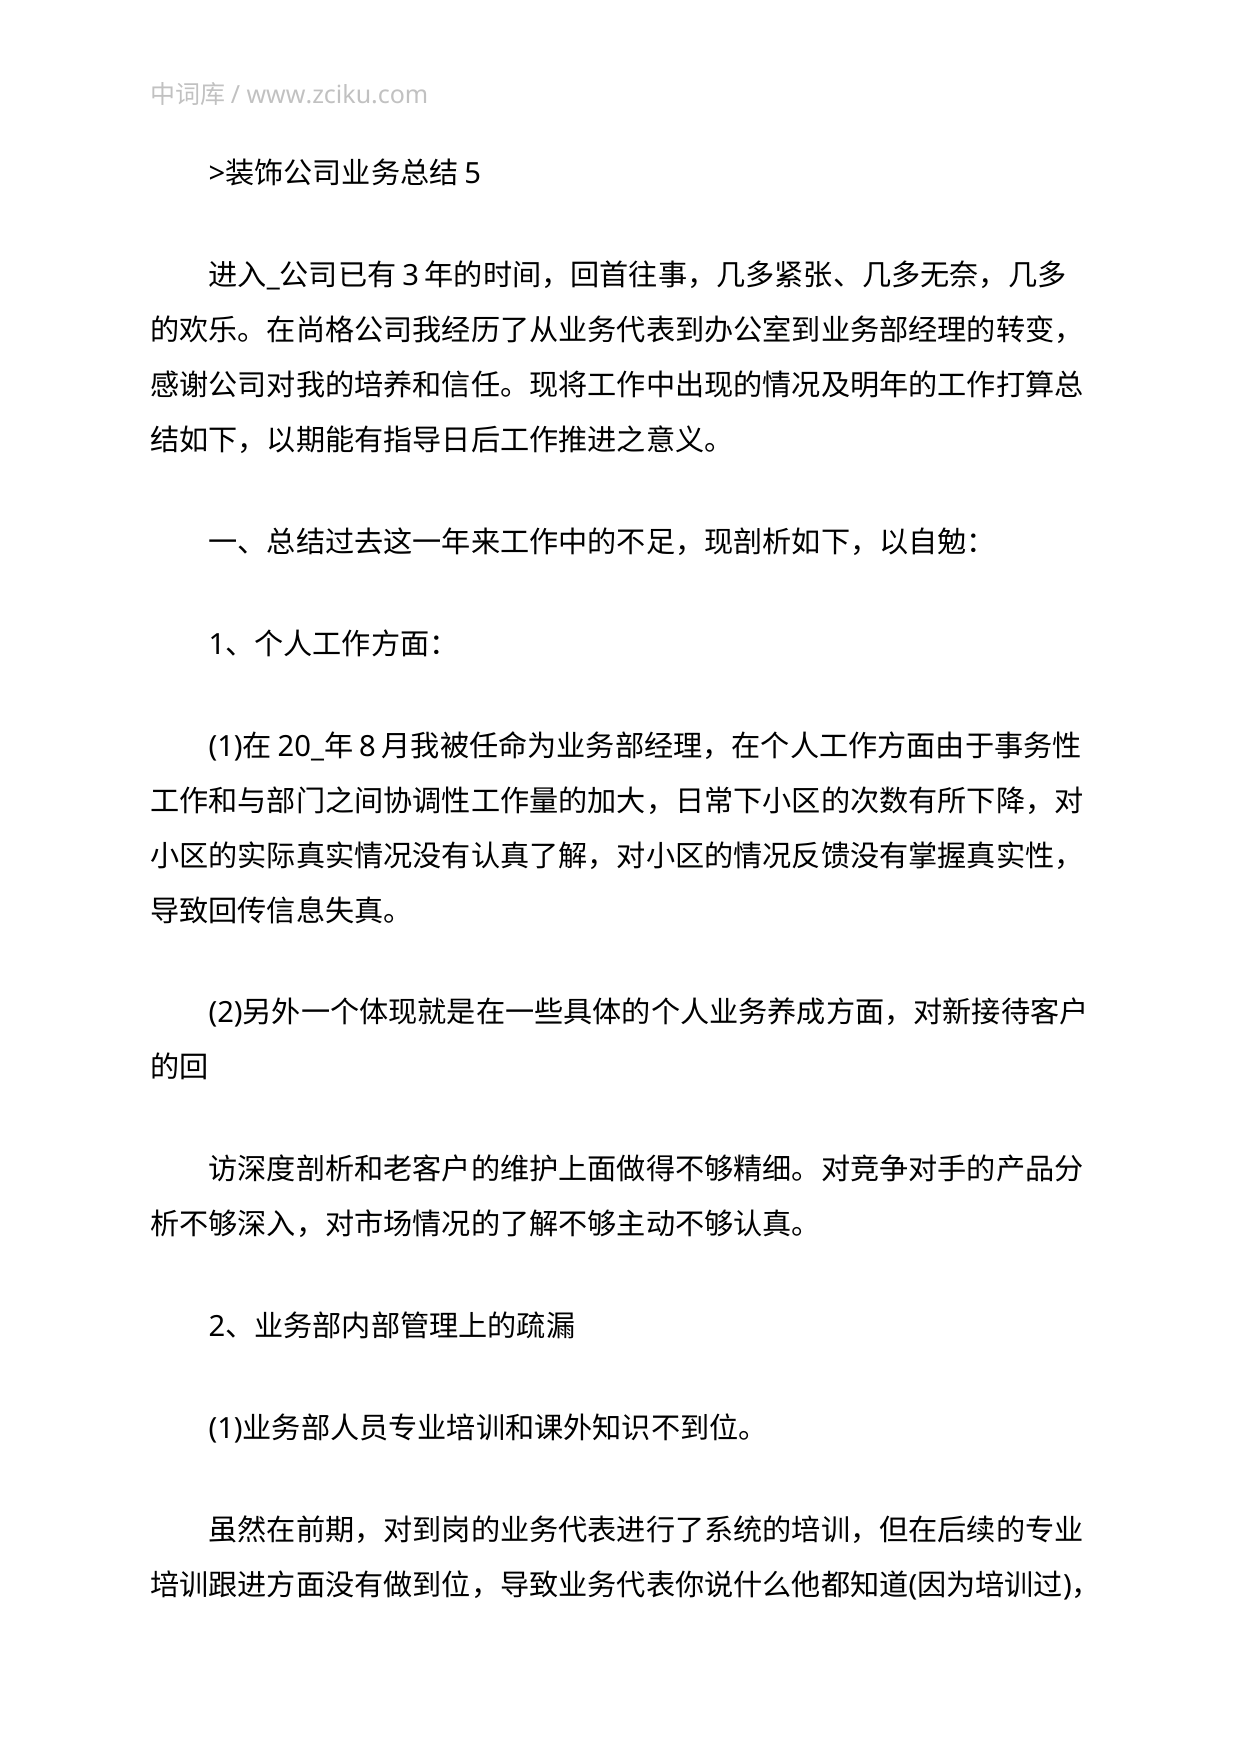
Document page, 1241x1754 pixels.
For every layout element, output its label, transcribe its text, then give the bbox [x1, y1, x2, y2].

text 访深度剖析和老客户的维护上面做得不够精细。对竞争对手的产品分析不够深入，对市场情况的了解不够主动不够认真。 [150, 1146, 1090, 1243]
text (2)另外一个体现就是在一些具体的个人业务养成方面，对新接待客户的回 [150, 989, 1090, 1086]
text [150, 1506, 1090, 1603]
text 2、业务部内部管理上的疏漏 [150, 1302, 1090, 1345]
text >装饰公司业务总结5 [150, 150, 1090, 192]
text 1、个人工作方面： [150, 620, 1090, 663]
text 一、总结过去这一年来工作中的不足，现剖析如下，以自勉： [150, 518, 1090, 561]
text (1)业务部人员专业培训和课外知识不到位。 [150, 1404, 1090, 1447]
text 进入_公司已有3年的时间，回首往事，几多紧张、几多无奈，几多的欢乐。在尚格公司我经历了从业务代表到办公室到业务部经理的转变，感谢公司对我的培养和信任。现将工作中出现的情况及明年的工作打算总结如下，以期能有指导日后工作推进之意义。 [150, 252, 1090, 459]
text (1)在20_年8月我被任命为业务部经理，在个人工作方面由于事务性工作和与部门之间协调性工作量的加大，日常下小区的次数有所下降，对小区的实际真实情况没有认真了解，对小区的情况反馈没有掌握真实性，导致回传信息失真。 [150, 722, 1090, 929]
